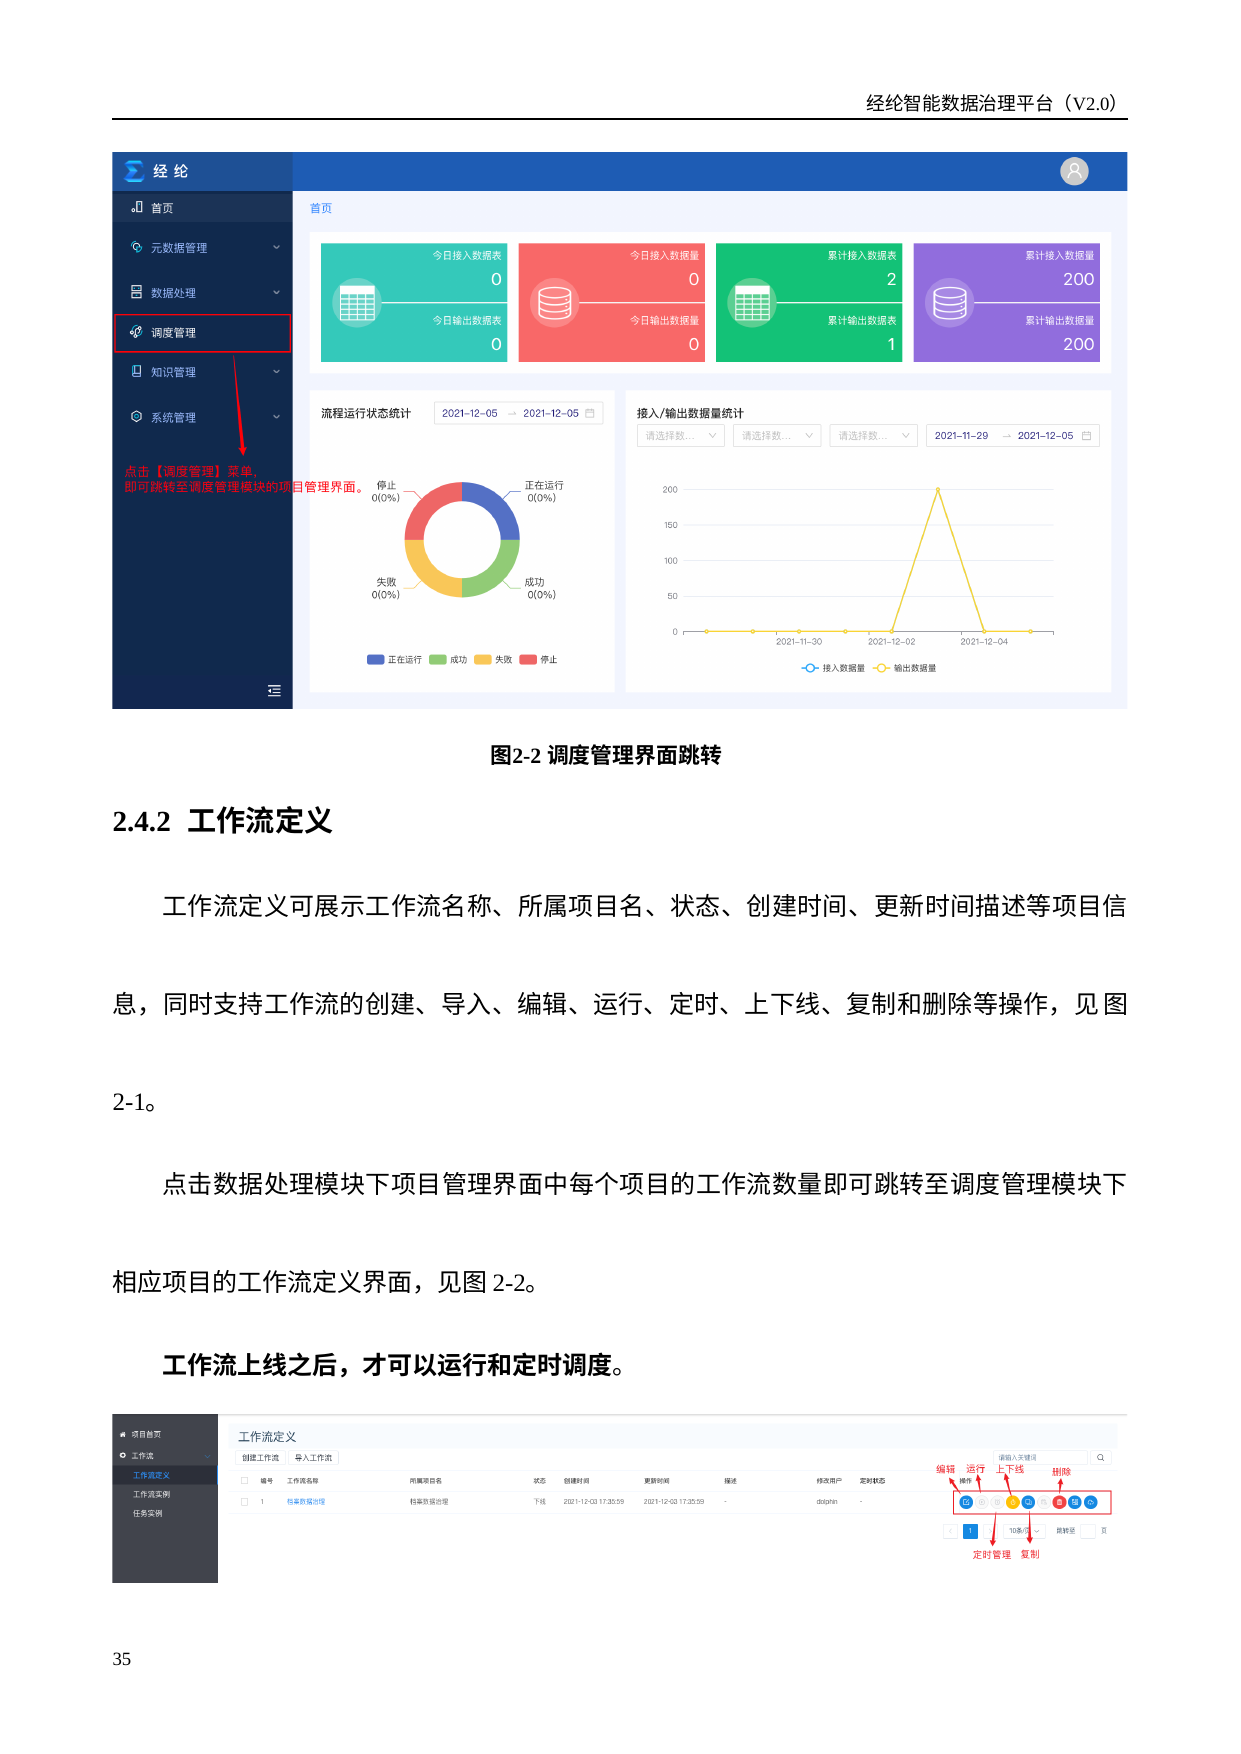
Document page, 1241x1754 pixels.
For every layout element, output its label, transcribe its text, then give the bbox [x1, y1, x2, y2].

text 调度管理界面跳转 [112, 738, 1128, 770]
text 点击数据处理模块下项目管理界面中每个项目的工作流数量即可跳转至调度管理模块下相应项目的工作流定义界面，见图2-45。 [112, 1150, 1128, 1313]
subtitle 工作流定义 [112, 786, 1128, 851]
text 工作流上线之后，才可以运行和定时调度。 [112, 1331, 1128, 1396]
text 工作流定义可展示工作流名称、所属项目名、状态、创建时间、更新时间描述等项目信息，同时支持工作流的创建、导入、编辑、运行、定时、上下线、复制和删除等操作，见图2-44。 [112, 872, 1128, 1132]
picture [112, 1414, 1128, 1583]
picture [112, 152, 1128, 709]
